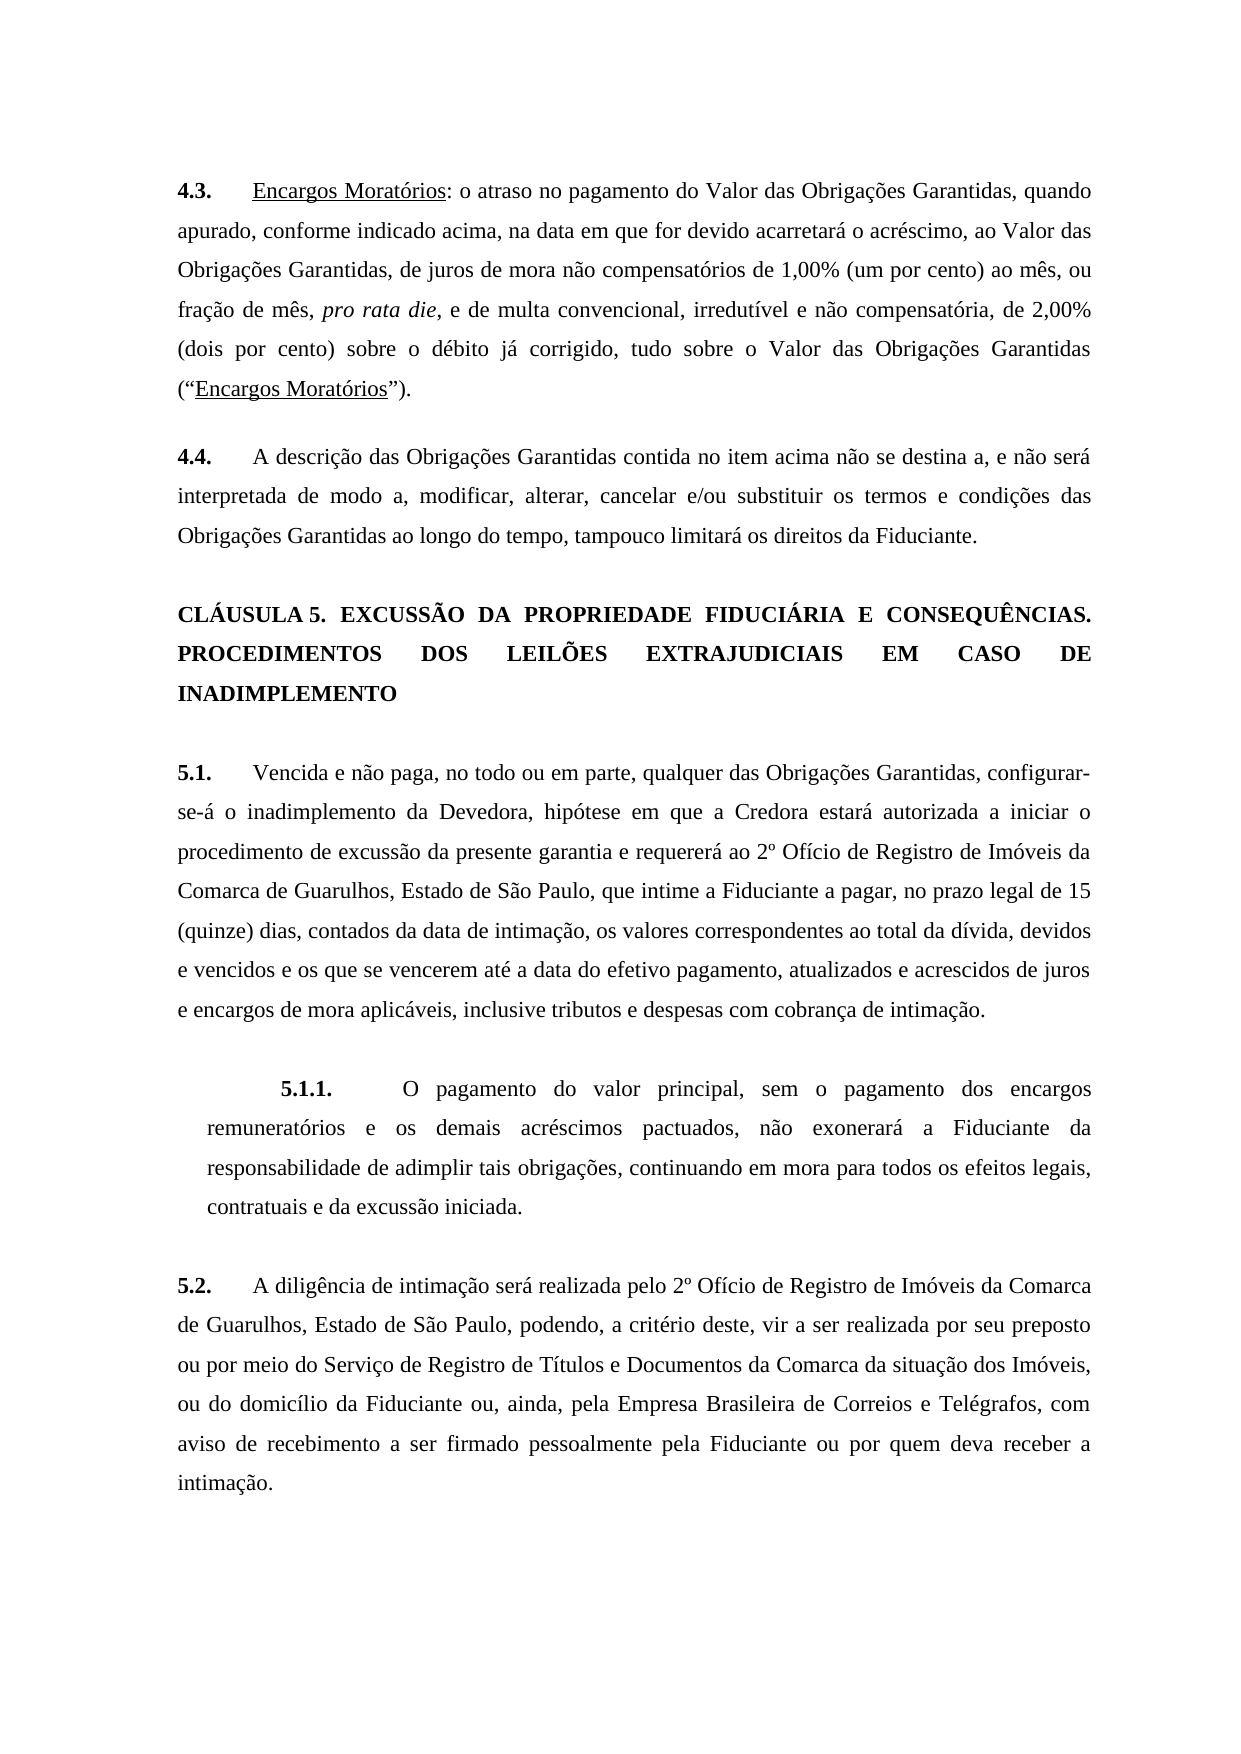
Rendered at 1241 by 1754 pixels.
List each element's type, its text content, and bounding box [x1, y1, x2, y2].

text Encargos Moratórios: o atraso no pagamento do Valor das Obrigações Garantidas, quando apurado, conforme indicado acima, na data em que for devido acarretará o acréscimo, ao Valor das Obrigações Garantidas, de juros de mora não compensatórios de 1,00% (um por cento) ao mês, ou fração de mês, pro rata die, e de multa convencional, irredutível e não compensatória, de 2,00% (dois por cento) sobre o débito já corrigido, tudo sobre o Valor das Obrigações Garantidas (“Encargos Moratórios”). [177, 177, 1092, 401]
text A descrição das Obrigações Garantidas contida no item acima não se destina a, e não será interpretada de modo a, modificar, alterar, cancelar e/ou substituir os termos e condições das Obrigações Garantidas ao longo do tempo, tampouco limitará os direitos da Fiduciante. [177, 443, 1092, 548]
text Vencida e não paga, no todo ou em parte, qualquer das Obrigações Garantidas, configurar-se-á o inadimplemento da Devedora, hipótese em que a Credora estará autorizada a iniciar o procedimento de excussão da presente garantia e requererá ao 2º Ofício de Registro de Imóveis da Comarca de Guarulhos, Estado de São Paulo, que intime a Fiduciante a pagar, no prazo legal de 15 (quinze) dias, contados da data de intimação, os valores correspondentes ao total da dívida, devidos e vencidos e os que se vencerem até a data do efetivo pagamento, atualizados e acrescidos de juros e encargos de mora aplicáveis, inclusive tributos e despesas com cobrança de intimação. [177, 759, 1092, 1022]
text Excussão da propriedade fiduciária e consequências. Procedimentos dos leilões extrajudiciais em caso de inadimplemento [177, 601, 1092, 706]
text O pagamento do valor principal, sem o pagamento dos encargos remuneratórios e os demais acréscimos pactuados, não exonerará a Fiduciante da responsabilidade de adimplir tais obrigações, continuando em mora para todos os efeitos legais, contratuais e da excussão iniciada. [207, 1075, 1092, 1219]
text A diligência de intimação será realizada pelo 2º Ofício de Registro de Imóveis da Comarca de Guarulhos, Estado de São Paulo, podendo, a critério deste, vir a ser realizada por seu preposto ou por meio do Serviço de Registro de Títulos e Documentos da Comarca da situação dos Imóveis, ou do domicílio da Fiduciante ou, ainda, pela Empresa Brasileira de Correios e Telégrafos, com aviso de recebimento a ser firmado pessoalmente pela Fiduciante ou por quem deva receber a intimação. [177, 1272, 1092, 1496]
